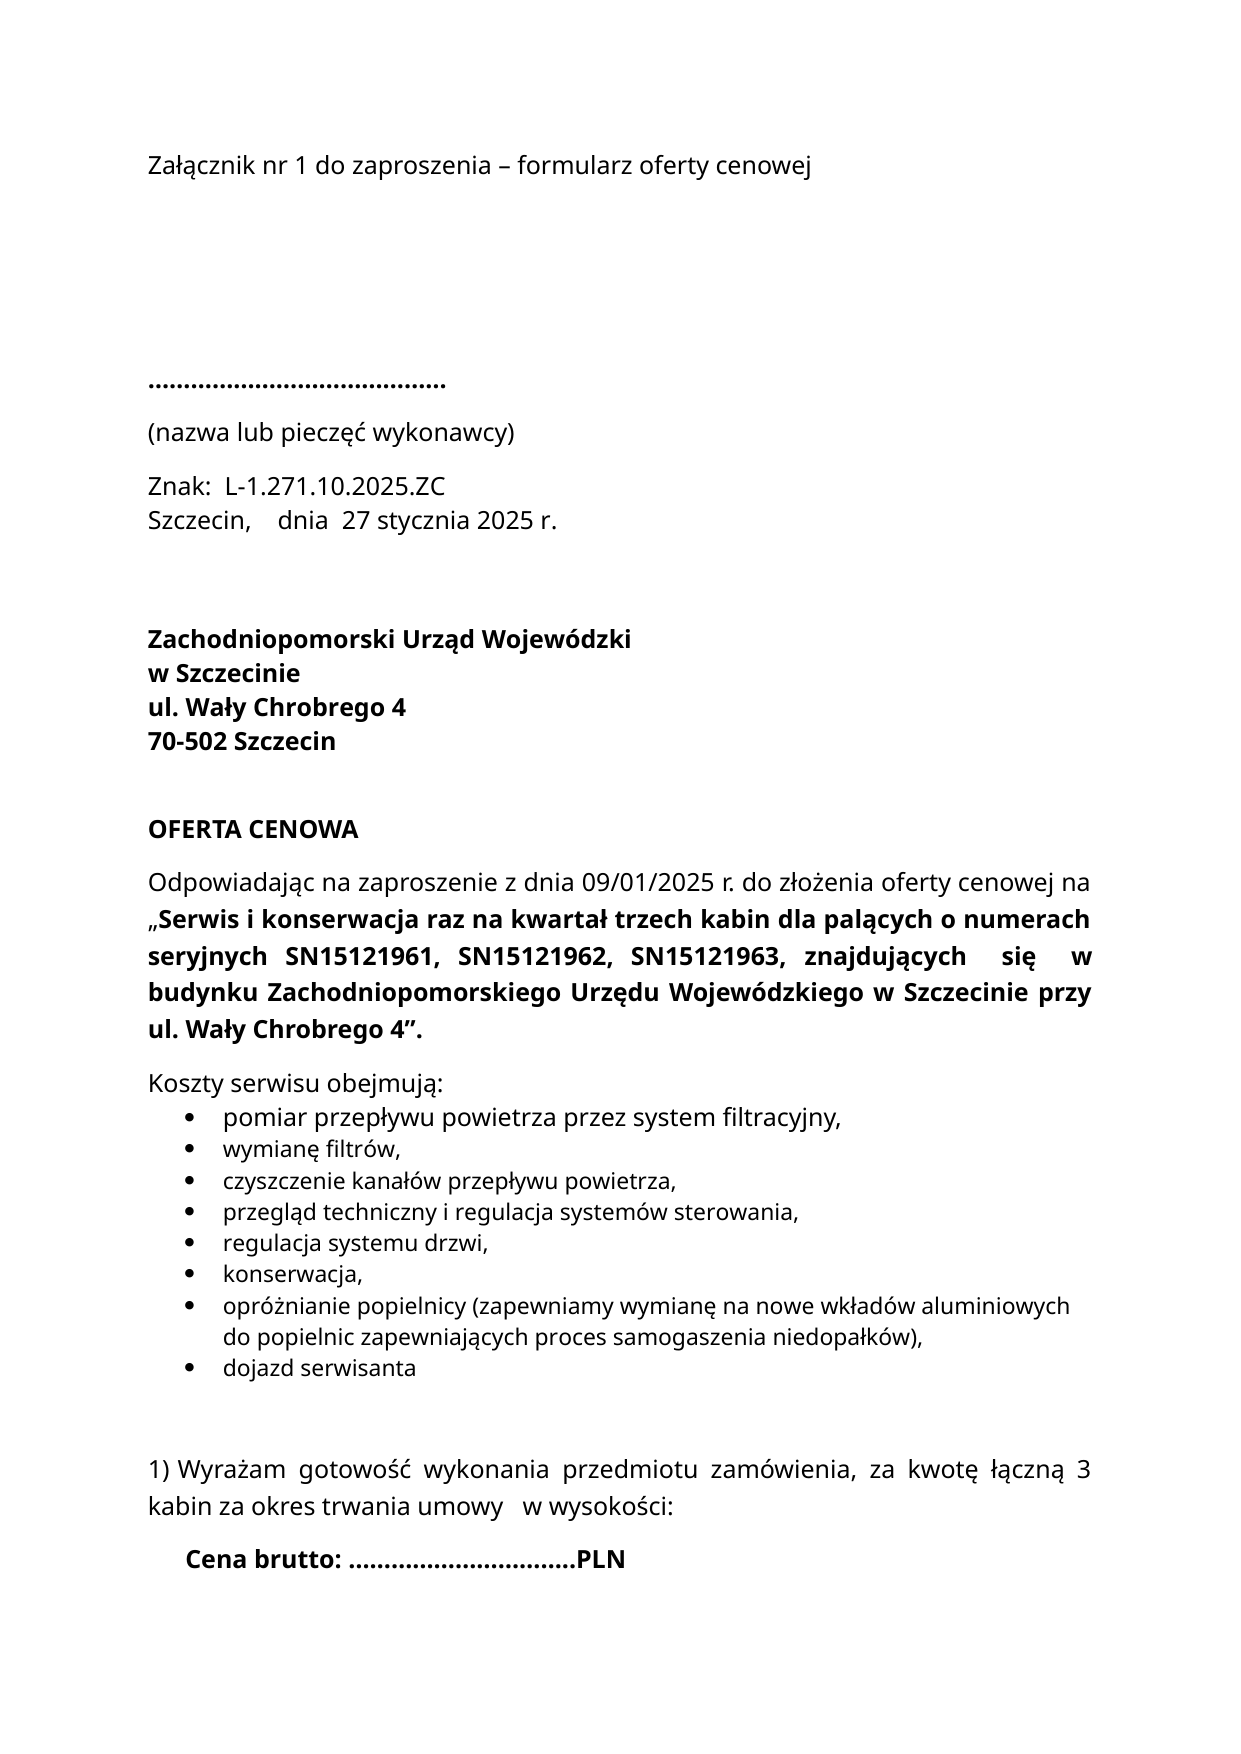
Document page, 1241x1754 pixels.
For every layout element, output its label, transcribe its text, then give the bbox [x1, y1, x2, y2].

text (nazwa lub pieczęć wykonawcy) [148, 415, 1092, 449]
list wymianę filtrów, [185, 1133, 1092, 1164]
list pomiar przepływu powietrza przez system filtracyjny, [185, 1099, 1092, 1133]
list dojazd serwisanta [185, 1352, 1092, 1383]
list przegląd techniczny i regulacja systemów sterowania, [185, 1196, 1092, 1227]
text Załącznik nr 1 do zaproszenia – formularz oferty cenowej [148, 148, 1092, 182]
list czyszczenie kanałów przepływu powietrza, [185, 1164, 1092, 1196]
list regulacja systemu drzwi, [185, 1227, 1092, 1258]
text Koszty serwisu obejmują: [148, 1065, 1092, 1099]
text Zachodniopomorski Urząd Wojewódzki w Szczecinie [148, 622, 1092, 690]
text 1) Wyrażam gotowość wykonania przedmiotu zamówienia, za kwotę łączną 3 kabin za okres trwania umowy w wysokości: [148, 1451, 1092, 1522]
list opróżnianie popielnicy (zapewniamy wymianę na nowe wkładów aluminiowych do popielnic zapewniających proces samogaszenia niedopałków), [185, 1289, 1092, 1352]
text OFERTA CENOWA [148, 811, 1092, 845]
text ul. Wały Chrobrego 4 [148, 690, 1092, 724]
list konserwacja, [185, 1258, 1092, 1289]
text Szczecin, dnia 27 stycznia 2025 r. [148, 502, 1092, 536]
text Cena brutto: …………………………..PLN [185, 1542, 1092, 1576]
text …………………………………… [148, 361, 1092, 396]
text Znak: L-1.271.10.2025.ZC [148, 468, 1092, 502]
text 70-502 Szczecin [148, 724, 1092, 758]
text Odpowiadając na zaproszenie z dnia 09/01/2025 r. do złożenia oferty cenowej na „Serwis i konserwacja raz na kwartał trzech kabin dla palących o numerach seryjnych SN15121961, SN15121962, SN15121963, znajdujących się w budynku Zachodniopomorskiego Urzędu Wojewódzkiego w Szczecinie przy ul. Wały Chrobrego 4”. [148, 865, 1092, 1046]
